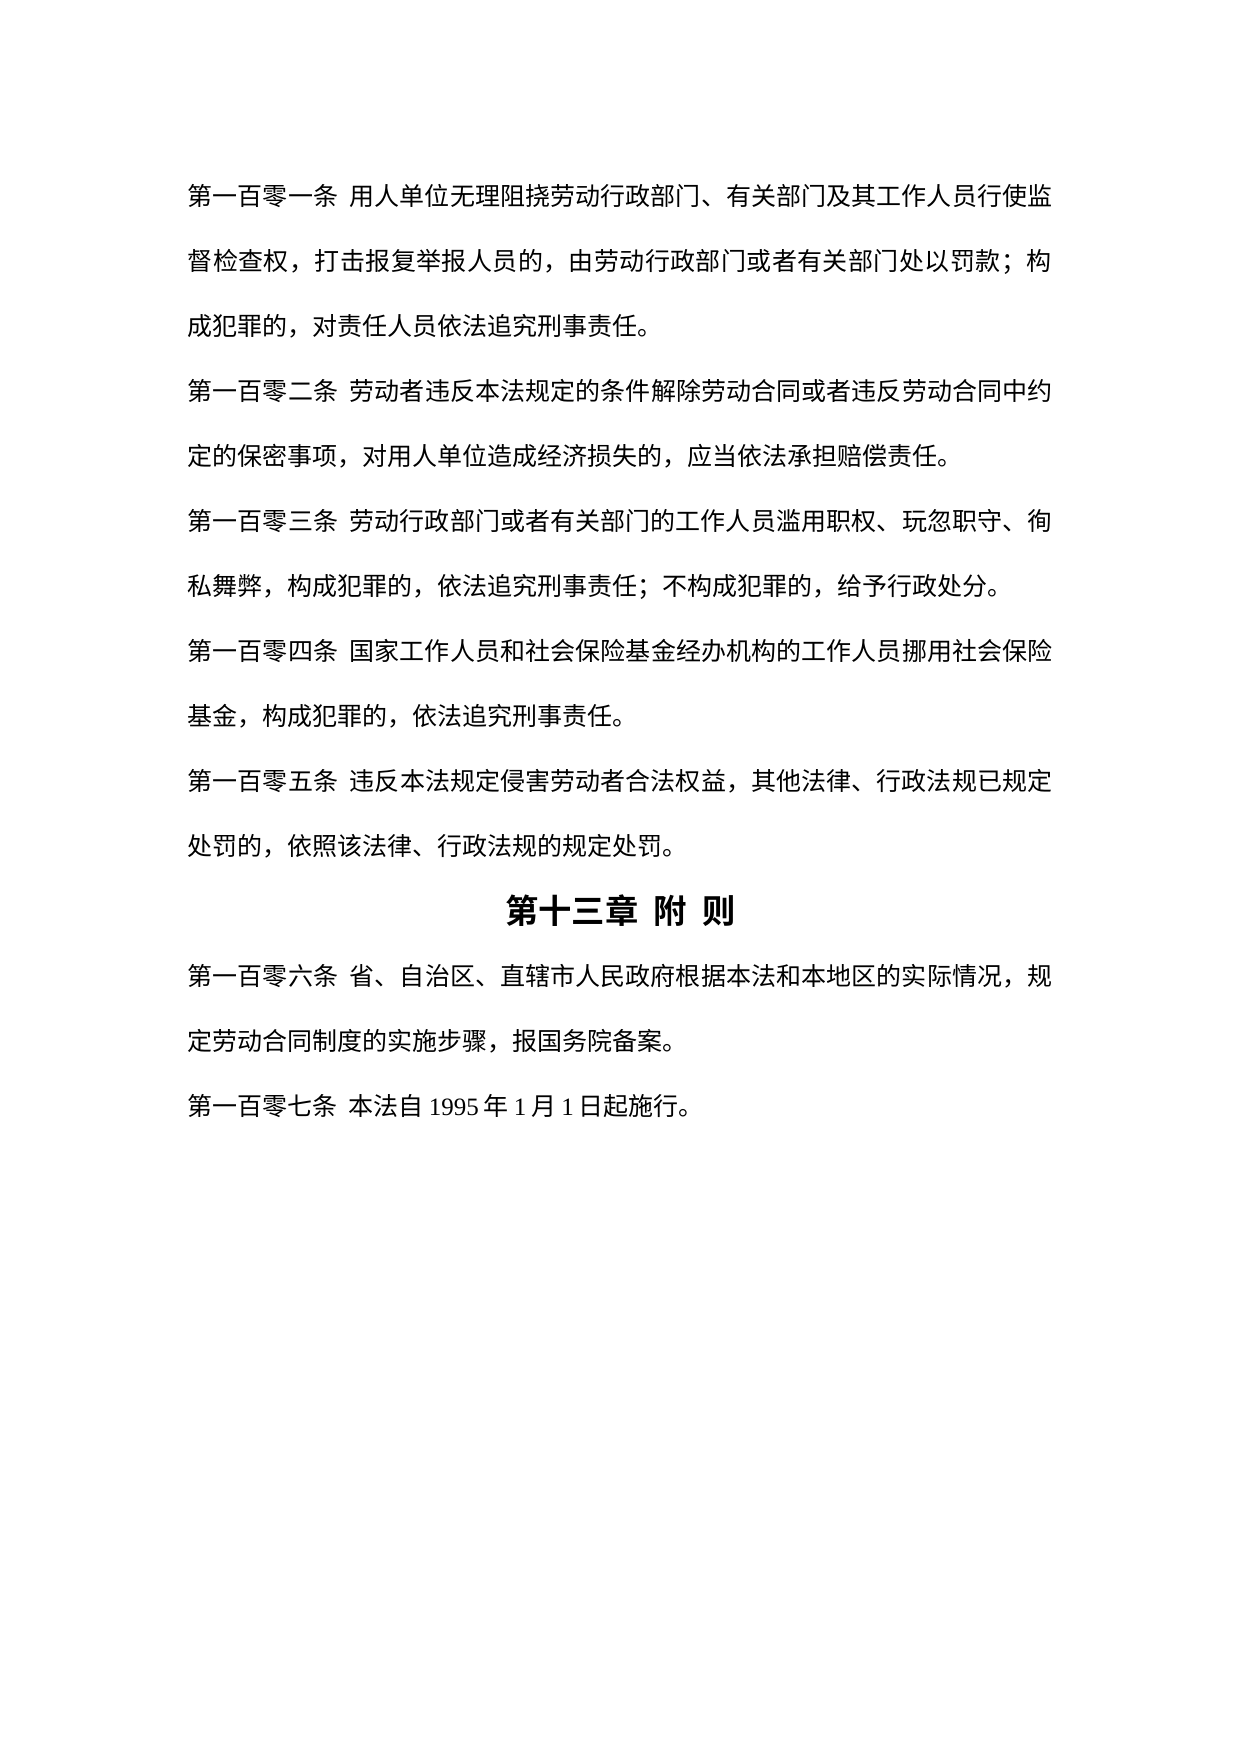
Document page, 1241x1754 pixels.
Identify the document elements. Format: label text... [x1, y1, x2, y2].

text 第十三章 附 则 [187, 877, 1053, 942]
text 第一百零三条 劳动行政部门或者有关部门的工作人员滥用职权、玩忽职守、徇私舞弊，构成犯罪的，依法追究刑事责任；不构成犯罪的，给予行政处分。 [187, 487, 1053, 617]
text 第一百零七条 本法自1995年1月1日起施行。 [187, 1072, 1053, 1137]
text 第一百零一条 用人单位无理阻挠劳动行政部门、有关部门及其工作人员行使监督检查权，打击报复举报人员的，由劳动行政部门或者有关部门处以罚款；构成犯罪的，对责任人员依法追究刑事责任。 [187, 162, 1053, 357]
text 第一百零四条 国家工作人员和社会保险基金经办机构的工作人员挪用社会保险基金，构成犯罪的，依法追究刑事责任。 [187, 617, 1053, 747]
text 第一百零二条 劳动者违反本法规定的条件解除劳动合同或者违反劳动合同中约定的保密事项，对用人单位造成经济损失的，应当依法承担赔偿责任。 [187, 357, 1053, 487]
text 第一百零六条 省、自治区、直辖市人民政府根据本法和本地区的实际情况，规定劳动合同制度的实施步骤，报国务院备案。 [187, 942, 1053, 1072]
text 第一百零五条 违反本法规定侵害劳动者合法权益，其他法律、行政法规已规定处罚的，依照该法律、行政法规的规定处罚。 [187, 747, 1053, 877]
